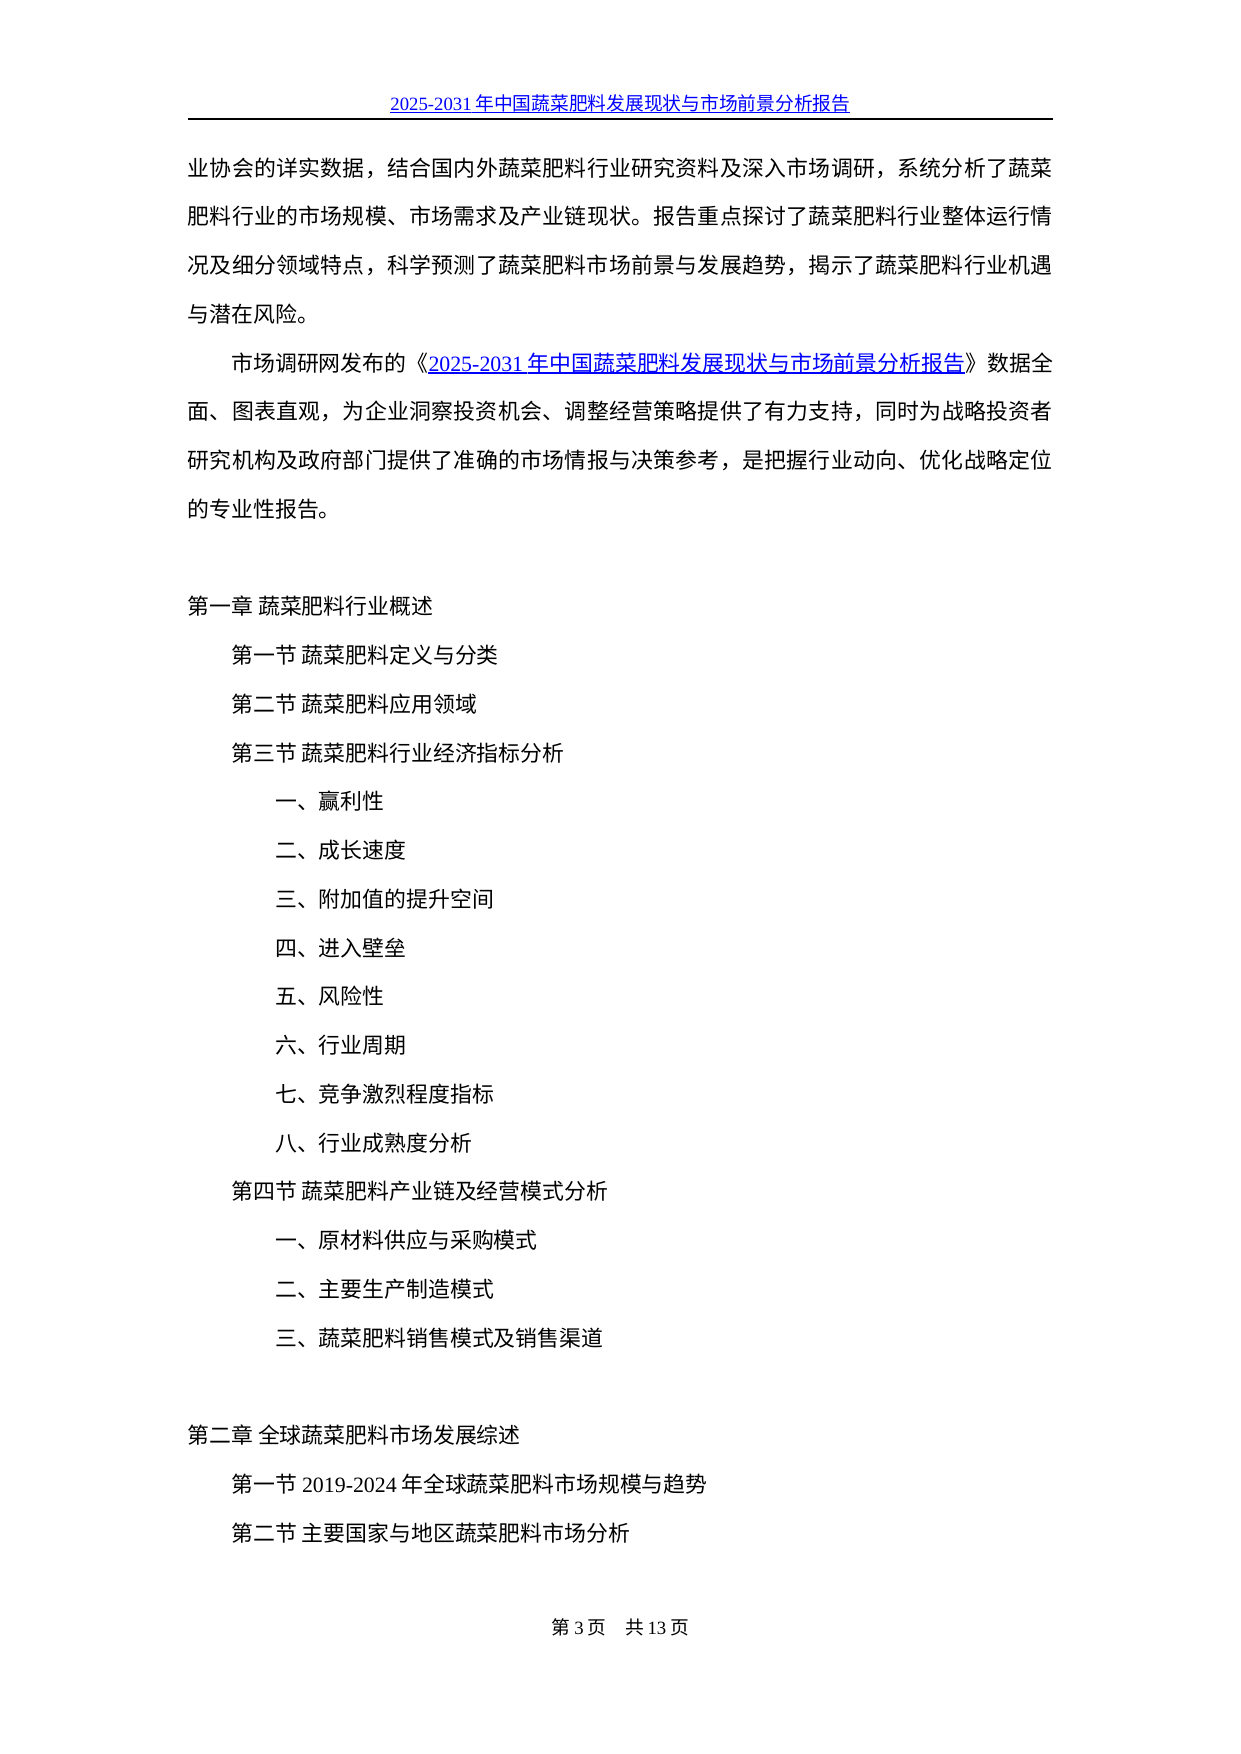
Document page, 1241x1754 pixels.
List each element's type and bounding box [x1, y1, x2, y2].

text [187, 150, 1053, 1548]
